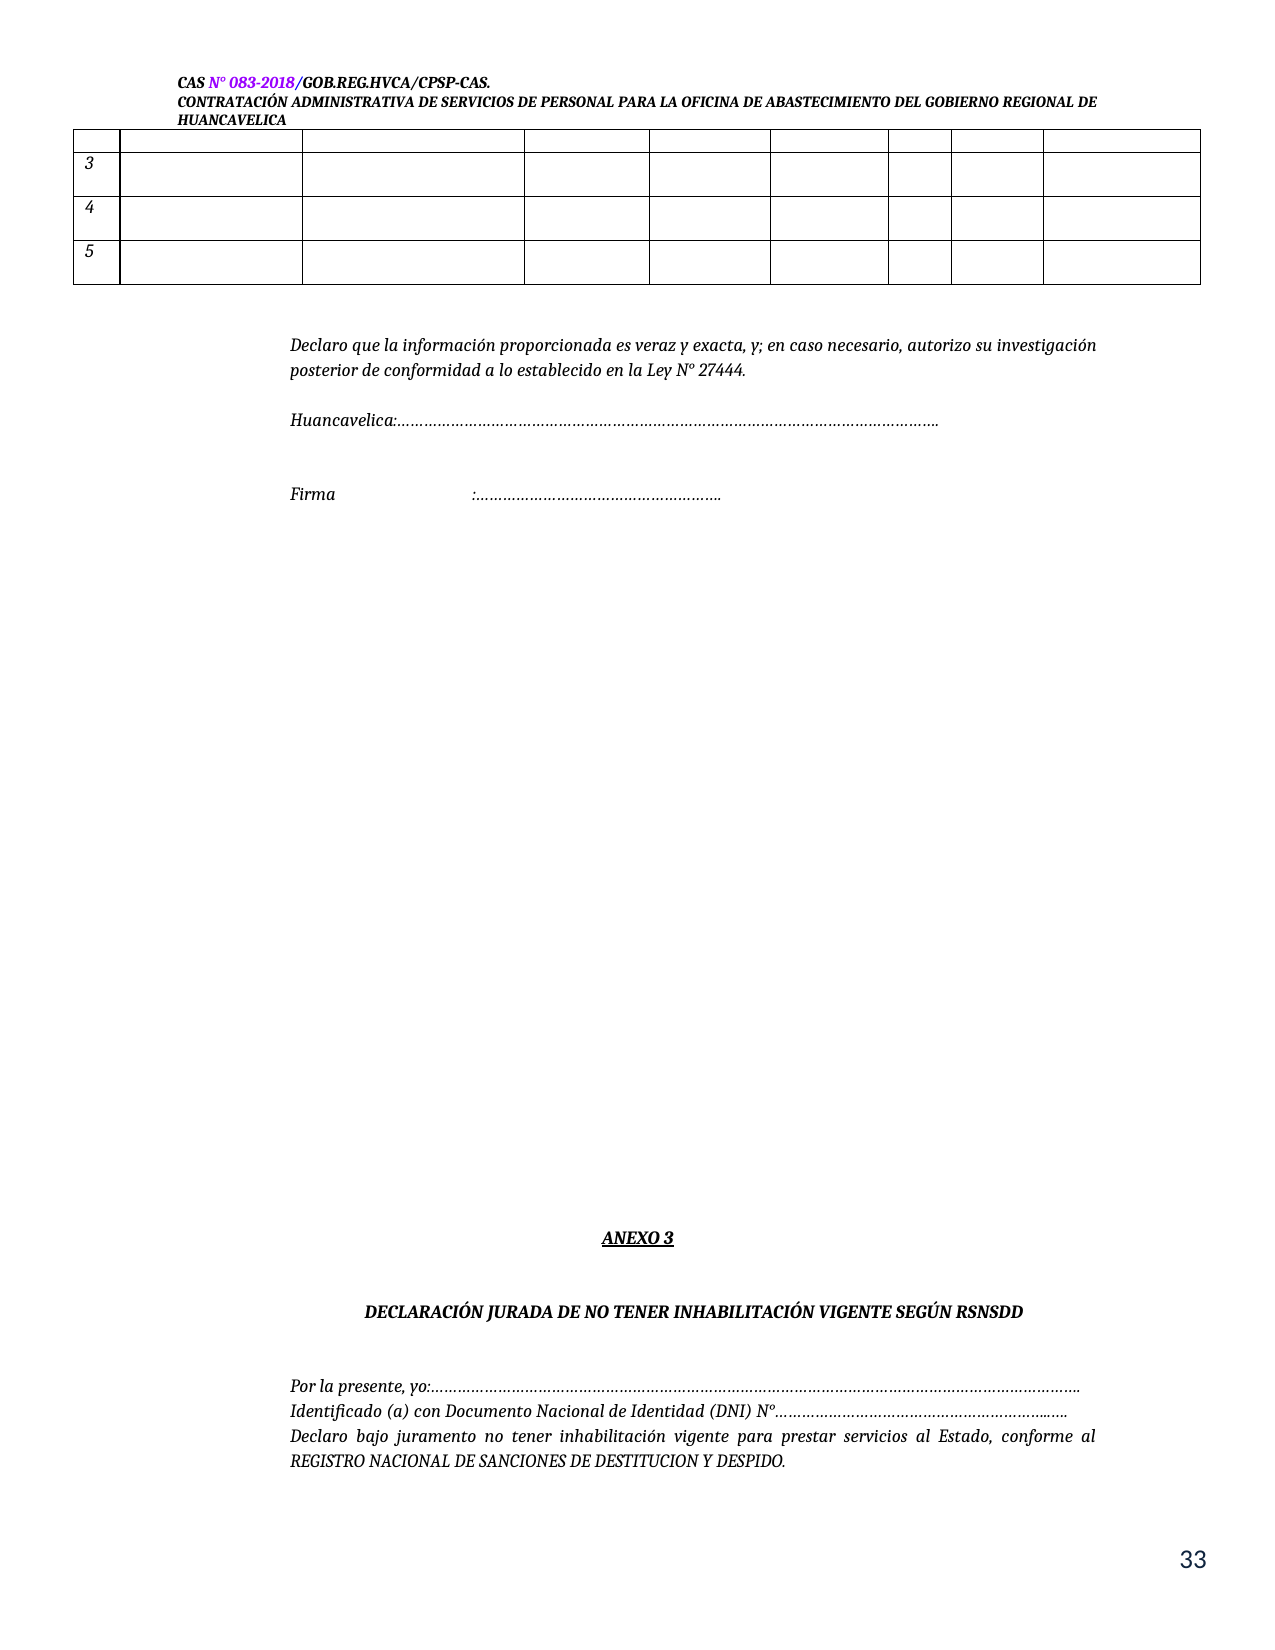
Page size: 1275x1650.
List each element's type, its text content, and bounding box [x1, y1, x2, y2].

table_cell [121, 130, 302, 152]
text Declaro que la información proporcionada es veraz y exacta, y; en caso necesario, autorizo su investigación posterior de conformidad a lo establecido en la Ley N° 27444. [290, 335, 1098, 381]
table_cell [771, 241, 888, 284]
table_cell [889, 241, 951, 284]
text Huancavelica:…………………………………………………………………………………………………………. [290, 409, 1098, 431]
table_cell [650, 241, 770, 284]
table_cell [952, 130, 1043, 152]
text Identificado (a) con Documento Nacional de Identidad (DNI) N°……………………………………………………..…. [290, 1401, 1098, 1422]
table_cell [1044, 241, 1200, 284]
text Declaro bajo juramento no tener inhabilitación vigente para prestar servicios al Estado, conforme al REGISTRO NACIONAL DE SANCIONES DE DESTITUCION Y DESPIDO. [290, 1426, 1098, 1472]
table_cell [525, 153, 649, 196]
text ANEXO 3 [177, 1227, 1098, 1249]
table_cell [121, 241, 302, 284]
table_cell [650, 153, 770, 196]
table_cell 2 [74, 130, 119, 152]
table_cell [303, 197, 524, 240]
table_cell [771, 197, 888, 240]
table_cell [525, 130, 649, 152]
table_cell [1044, 130, 1200, 152]
table_cell [303, 153, 524, 196]
table_cell [889, 153, 951, 196]
text Por la presente, yo:………………………………………………………………………………………………………………………………. [290, 1376, 1098, 1397]
table_cell [952, 197, 1043, 240]
table_cell [889, 197, 951, 240]
table_cell [303, 241, 524, 284]
table_cell [889, 130, 951, 152]
table_cell 3 [74, 153, 119, 196]
table_cell 5 [74, 241, 119, 284]
table_cell [952, 153, 1043, 196]
text Firma :………………………………………………. [290, 483, 1098, 505]
table_cell [1044, 153, 1200, 196]
table_cell [650, 130, 770, 152]
table_cell [121, 197, 302, 240]
table_cell [303, 130, 524, 152]
table_cell [771, 153, 888, 196]
table_cell [525, 197, 649, 240]
table_cell [952, 241, 1043, 284]
table_cell [525, 241, 649, 284]
table_cell [771, 130, 888, 152]
table_cell [121, 153, 302, 196]
table_cell [1044, 197, 1200, 240]
table_cell [650, 197, 770, 240]
table_cell 4 [74, 197, 119, 240]
text DECLARACIÓN JURADA DE NO TENER INHABILITACIÓN VIGENTE SEGÚN RSNSDD [290, 1302, 1098, 1323]
